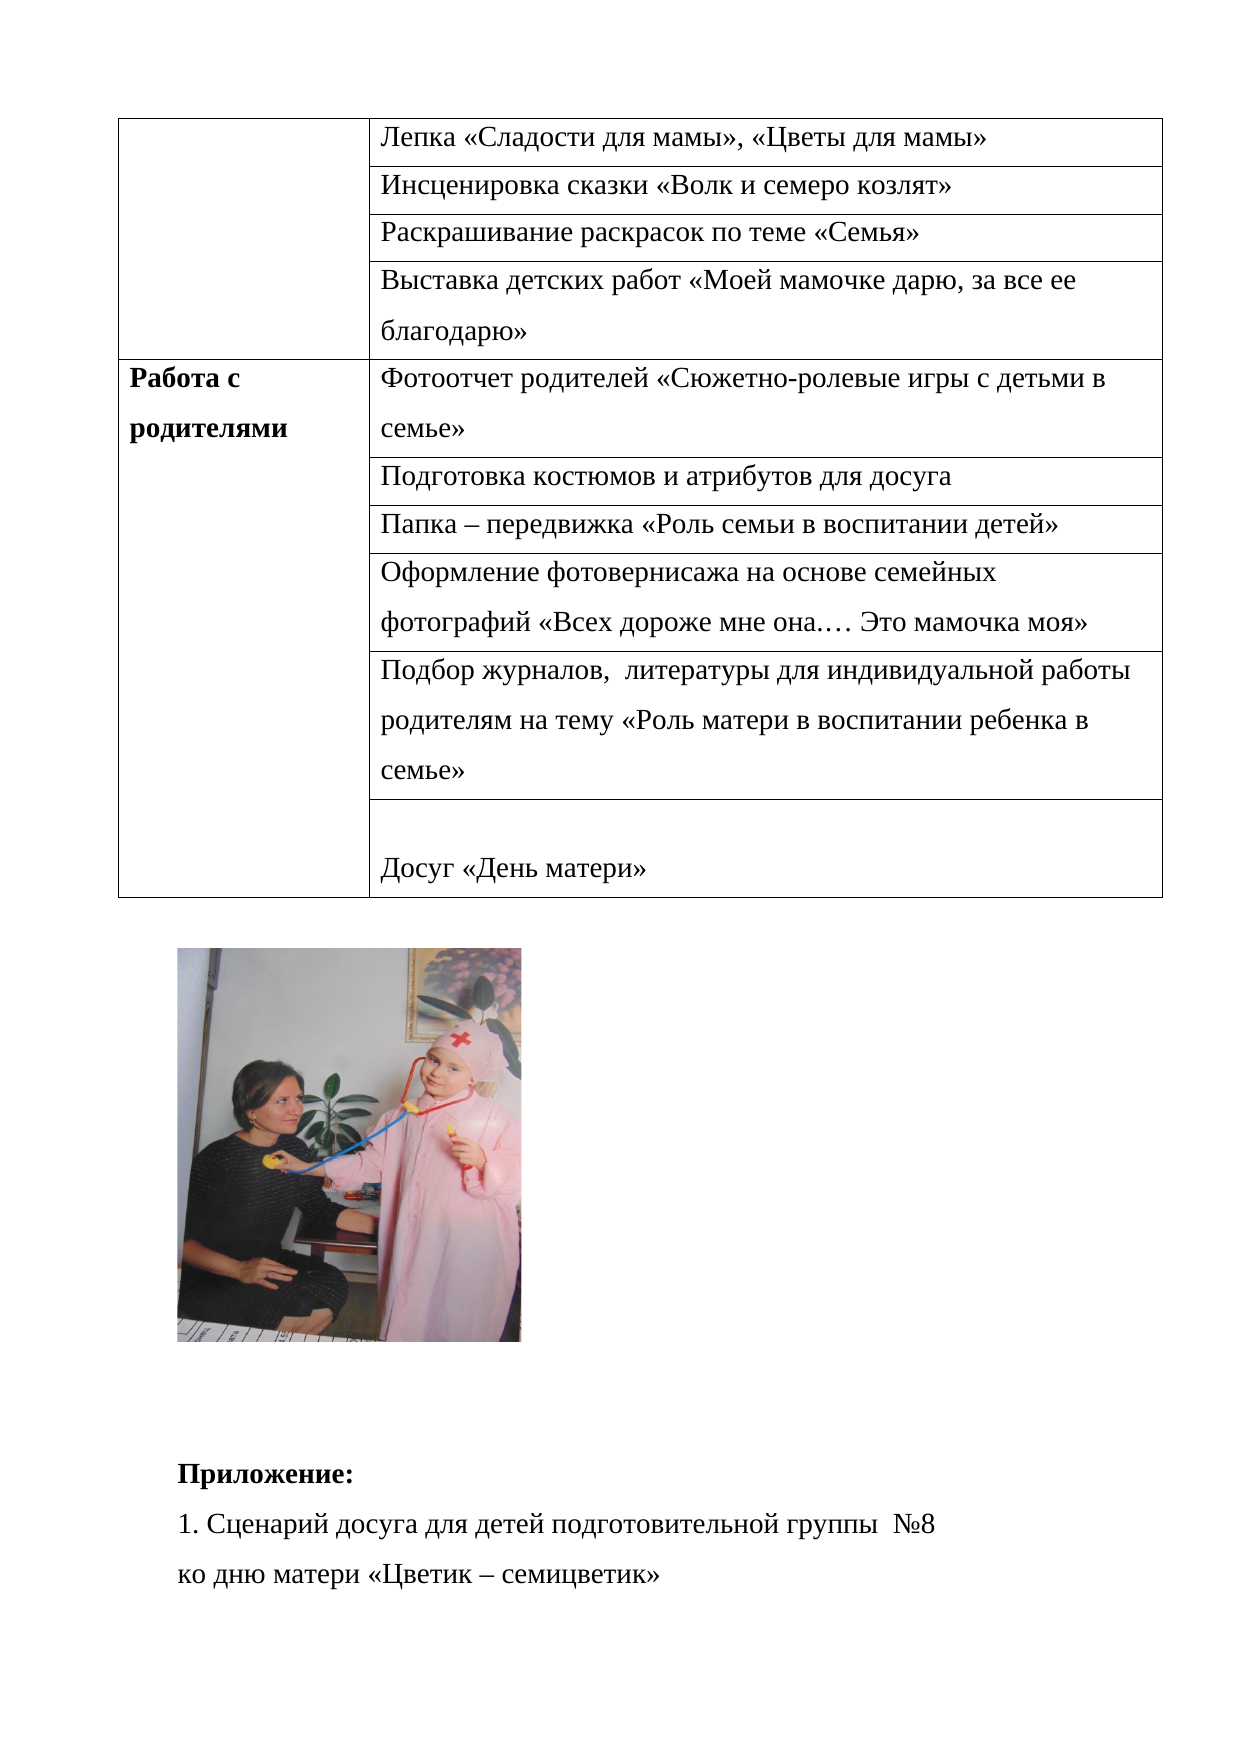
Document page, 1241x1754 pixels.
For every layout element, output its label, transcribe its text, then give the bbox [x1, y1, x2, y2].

table_cell Оформление фотовернисажа на основе семейных фотографий «Всех дороже мне она.… Это мамочка моя» [370, 554, 1162, 651]
table_cell Папка – передвижка «Роль семьи в воспитании детей» [370, 506, 1162, 553]
table_cell Раскрашивание раскрасок по теме «Семья» [370, 215, 1162, 261]
table_cell Досуг «День матери» [370, 800, 1162, 897]
text Приложение: [177, 1456, 1152, 1489]
table_cell Выставка детских работ «Моей мамочке дарю, за все ее благодарю» [370, 262, 1162, 359]
table_cell Подготовка костюмов и атрибутов для досуга [370, 458, 1162, 505]
table_cell Работа с родителями [119, 360, 369, 897]
table_cell Подбор журналов, литературы для индивидуальной работы родителям на тему «Роль матери в воспитании ребенка в семье» [370, 652, 1162, 799]
text ко дню матери «Цветик – семицветик» [177, 1557, 1152, 1590]
table_cell Фотоотчет родителей «Сюжетно-ролевые игры с детьми в семье» [370, 360, 1162, 457]
text 1. Сценарий досуга для детей подготовительной группы №8 [177, 1506, 1152, 1540]
table_cell Лепка «Сладости для мамы», «Цветы для мамы» [370, 119, 1162, 166]
table_cell Инсценировка сказки «Волк и семеро козлят» [370, 167, 1162, 213]
picture [177, 948, 522, 1342]
